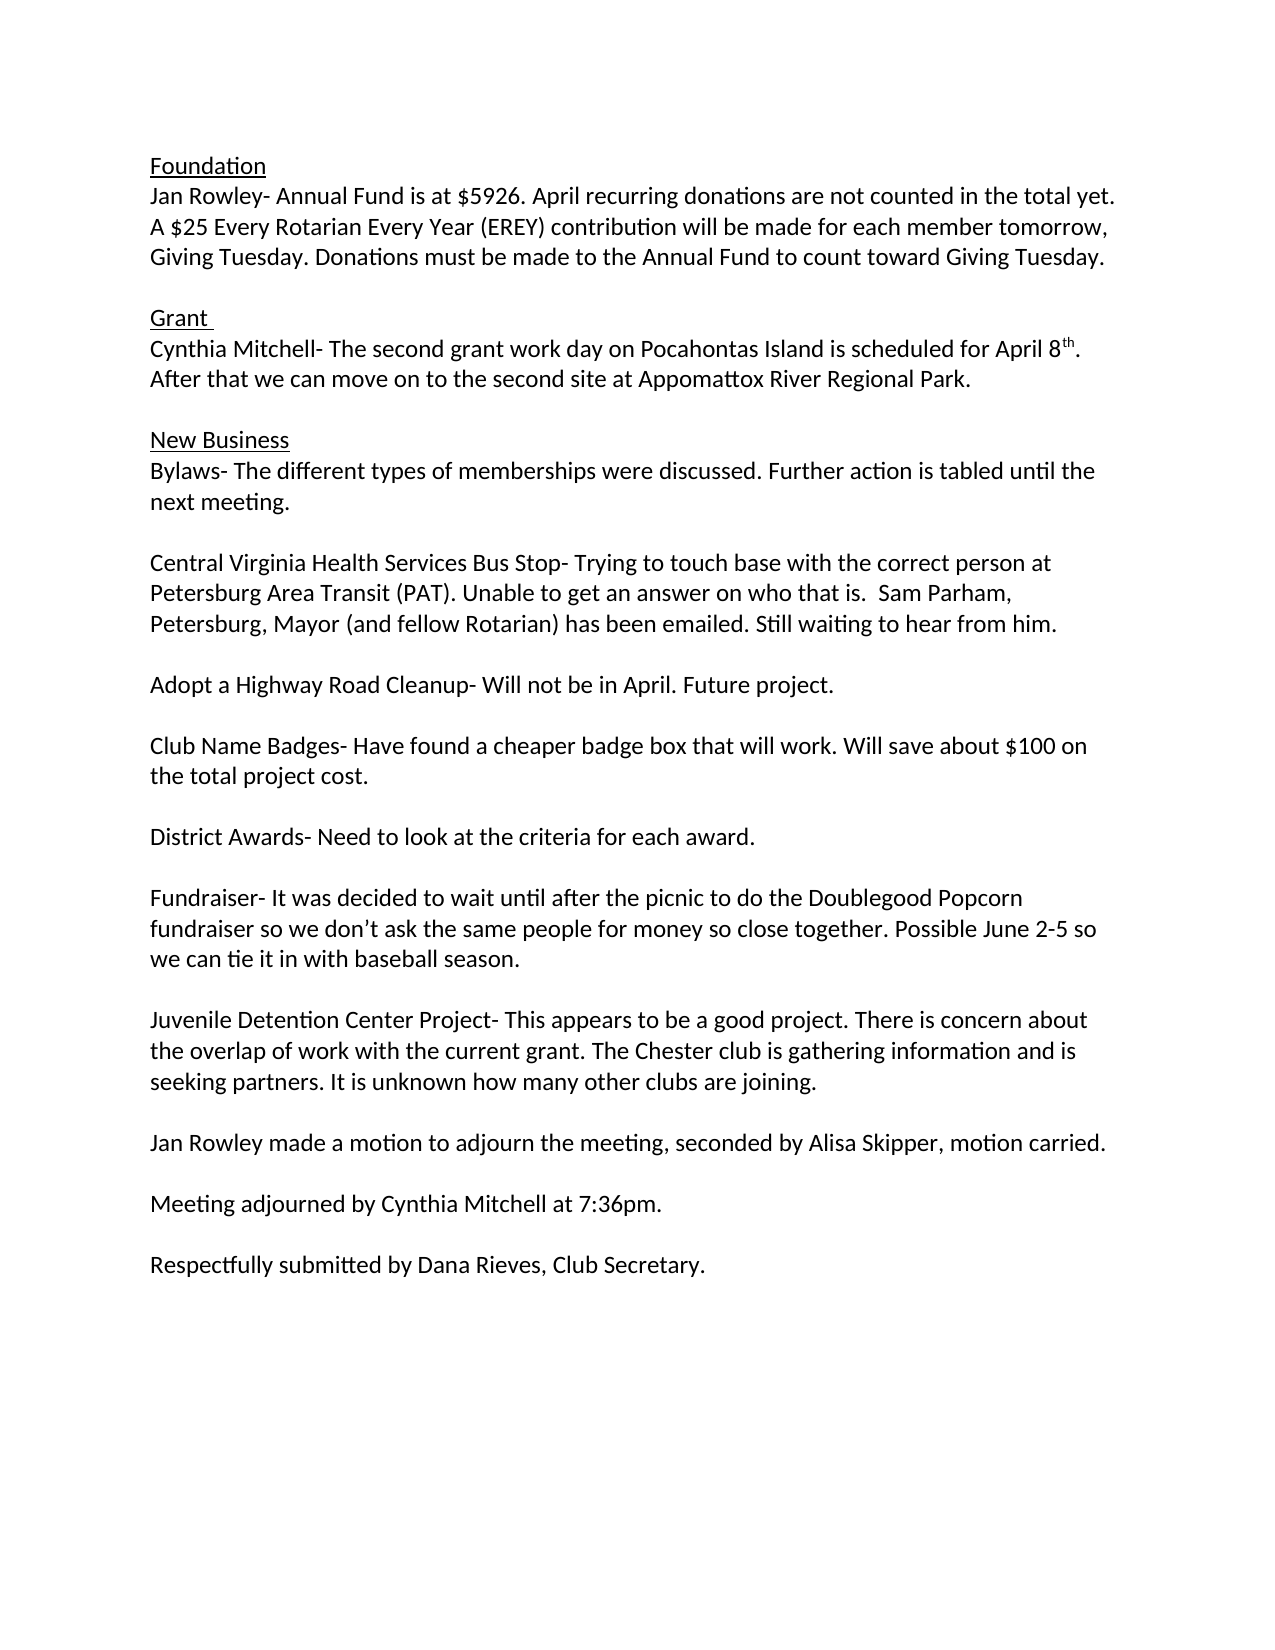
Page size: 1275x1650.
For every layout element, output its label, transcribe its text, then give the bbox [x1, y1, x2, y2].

text Club Name Badges- Have found a cheaper badge box that will work. Will save about $100 on the total project cost. [150, 730, 1125, 791]
text District Awards- Need to look at the criteria for each award. [150, 821, 1125, 852]
text Jan Rowley- Annual Fund is at $5926. April recurring donations are not counted in the total yet. A $25 Every Rotarian Every Year (EREY) contribution will be made for each member tomorrow, Giving Tuesday. Donations must be made to the Annual Fund to count toward Giving Tuesday. [150, 181, 1125, 272]
text Grant [150, 303, 1125, 333]
text Jan Rowley made a motion to adjourn the meeting, seconded by Alisa Skipper, motion carried. [150, 1127, 1125, 1157]
text Fundraiser- It was decided to wait until after the picnic to do the Doublegood Popcorn fundraiser so we don’t ask the same people for money so close together. Possible June 2-5 so we can tie it in with baseball season. [150, 882, 1125, 974]
text Respectfully submitted by Dana Rieves, Club Secretary. [150, 1249, 1125, 1279]
text New Business [150, 425, 1125, 455]
text Bylaws- The different types of memberships were discussed. Further action is tabled until the next meeting. [150, 455, 1125, 516]
text Adopt a Highway Road Cleanup- Will not be in April. Future project. [150, 669, 1125, 699]
text Central Virginia Health Services Bus Stop- Trying to touch base with the correct person at Petersburg Area Transit (PAT). Unable to get an answer on who that is. Sam Parham, Petersburg, Mayor (and fellow Rotarian) has been emailed. Still waiting to hear from him. [150, 547, 1125, 638]
text Foundation [150, 150, 1125, 181]
text Meeting adjourned by Cynthia Mitchell at 7:36pm. [150, 1188, 1125, 1218]
text Juvenile Detention Center Project- This appears to be a good project. There is concern about the overlap of work with the current grant. The Chester club is gathering information and is seeking partners. It is unknown how many other clubs are joining. [150, 1004, 1125, 1096]
text Cynthia Mitchell- The second grant work day on Pocahontas Island is scheduled for April 8th. After that we can move on to the second site at Appomattox River Regional Park. [150, 333, 1125, 394]
